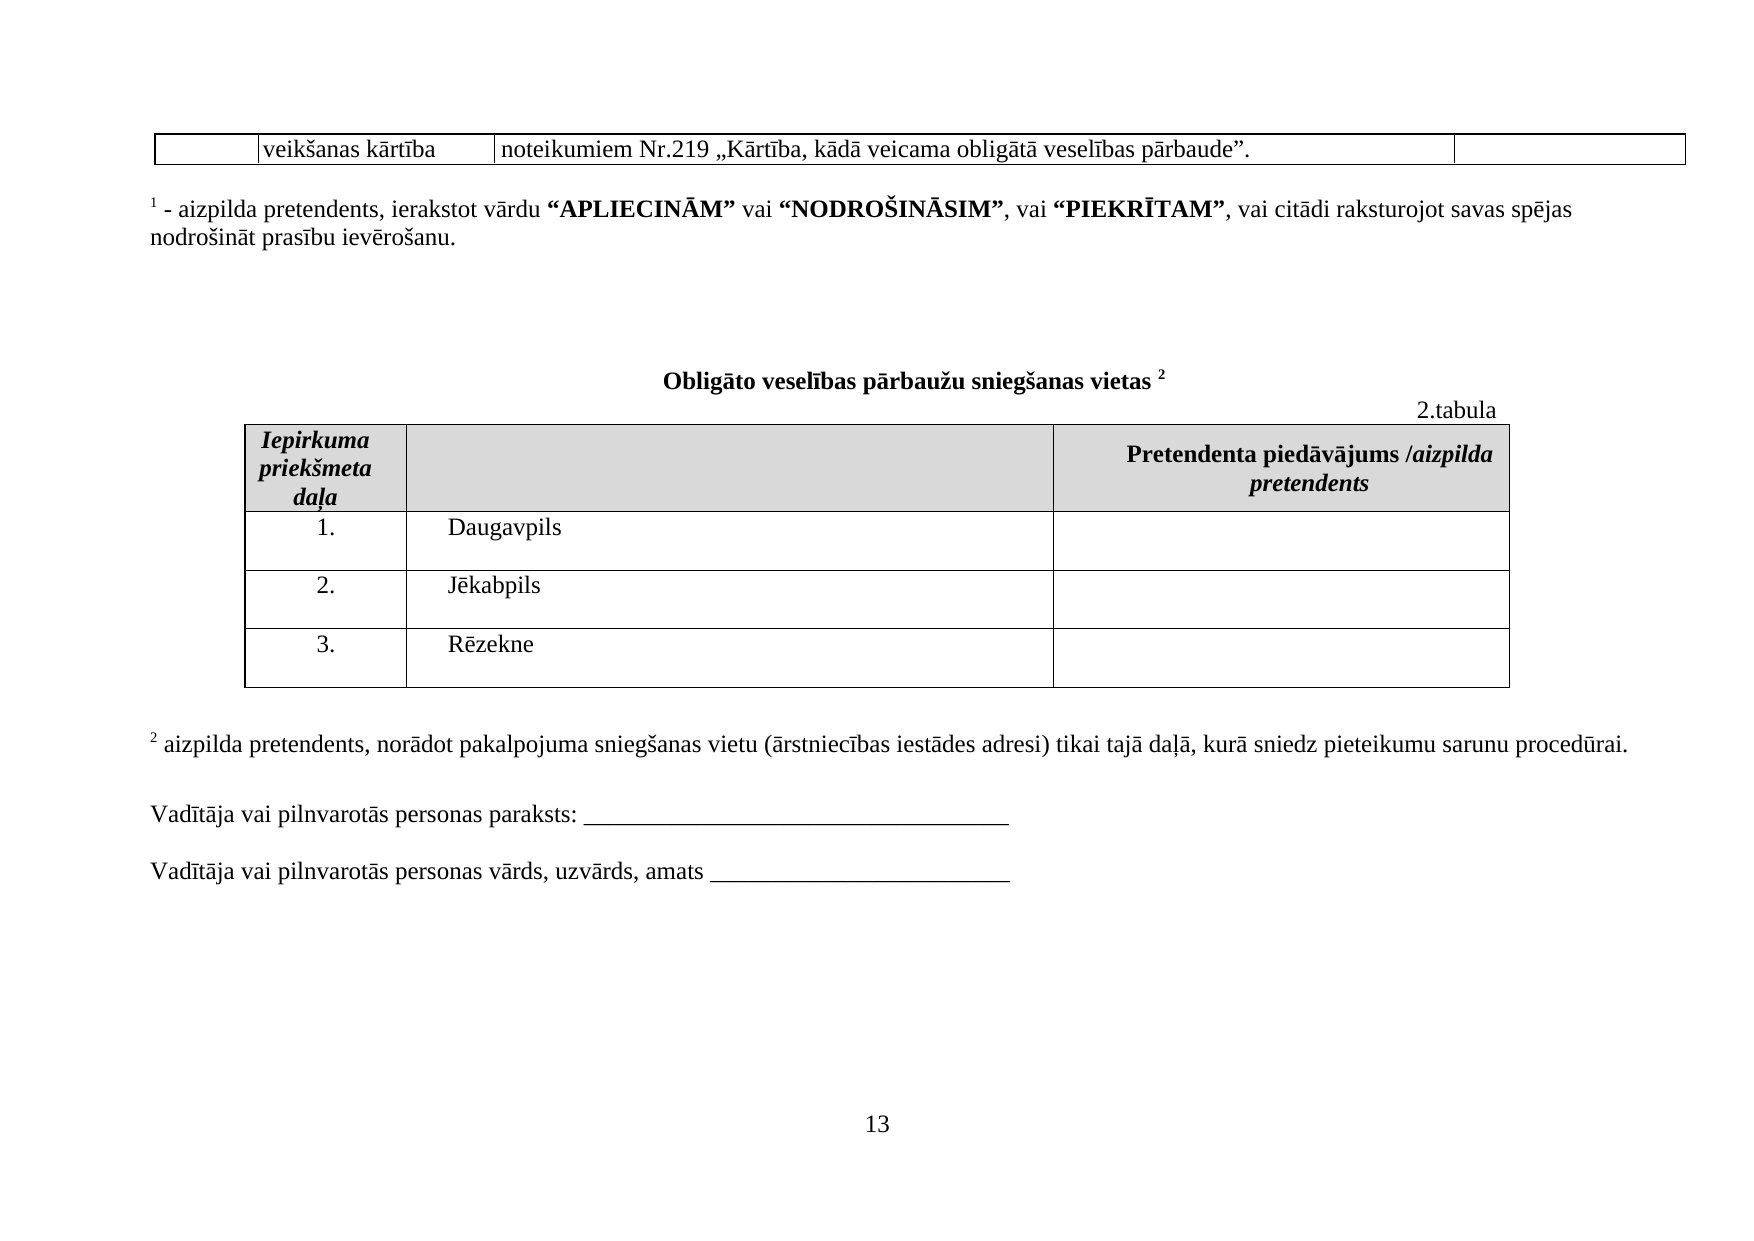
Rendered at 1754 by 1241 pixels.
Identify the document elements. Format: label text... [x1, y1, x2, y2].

table_cell [246, 571, 406, 628]
table_cell [246, 629, 406, 687]
text 2.tabula [150, 395, 1604, 424]
table_cell 5. [156, 135, 258, 163]
table_header [407, 425, 1053, 511]
table_cell [246, 512, 406, 569]
table_header Pretendenta piedāvājums /aizpilda pretendents [1054, 425, 1509, 511]
text Vadītāja vai pilnvarotās personas paraksts: __________________________________ [150, 799, 1604, 828]
table_cell Jēkabpils [407, 571, 1053, 628]
table_cell Rēzekne [407, 629, 1053, 687]
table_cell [259, 135, 494, 163]
table_cell [1054, 571, 1509, 628]
table_cell [1054, 629, 1509, 687]
table_cell Daugavpils [407, 512, 1053, 569]
table_cell [1455, 135, 1685, 163]
text Vadītāja vai pilnvarotās personas vārds, uzvārds, amats ________________________ [150, 856, 1604, 885]
text 2 aizpilda pretendents, norādot pakalpojuma sniegšanas vietu (ārstniecības iestādes adresi) tikai tajā daļā, kurā sniedz pieteikumu sarunu procedūrai. [150, 729, 1633, 758]
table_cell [495, 135, 1454, 163]
table_header Iepirkuma priekšmeta daļa [246, 425, 406, 511]
text Obligāto veselības pārbaužu sniegšanas vietas 2 [194, 366, 1633, 395]
text 1 - aizpilda pretendents, ierakstot vārdu “APLIECINĀM” vai “NODROŠINĀSIM”, vai “PIEKRĪTAM”, vai citādi raksturojot savas spējas nodrošināt prasību ievērošanu. [150, 194, 1633, 251]
table_cell [1054, 512, 1509, 569]
